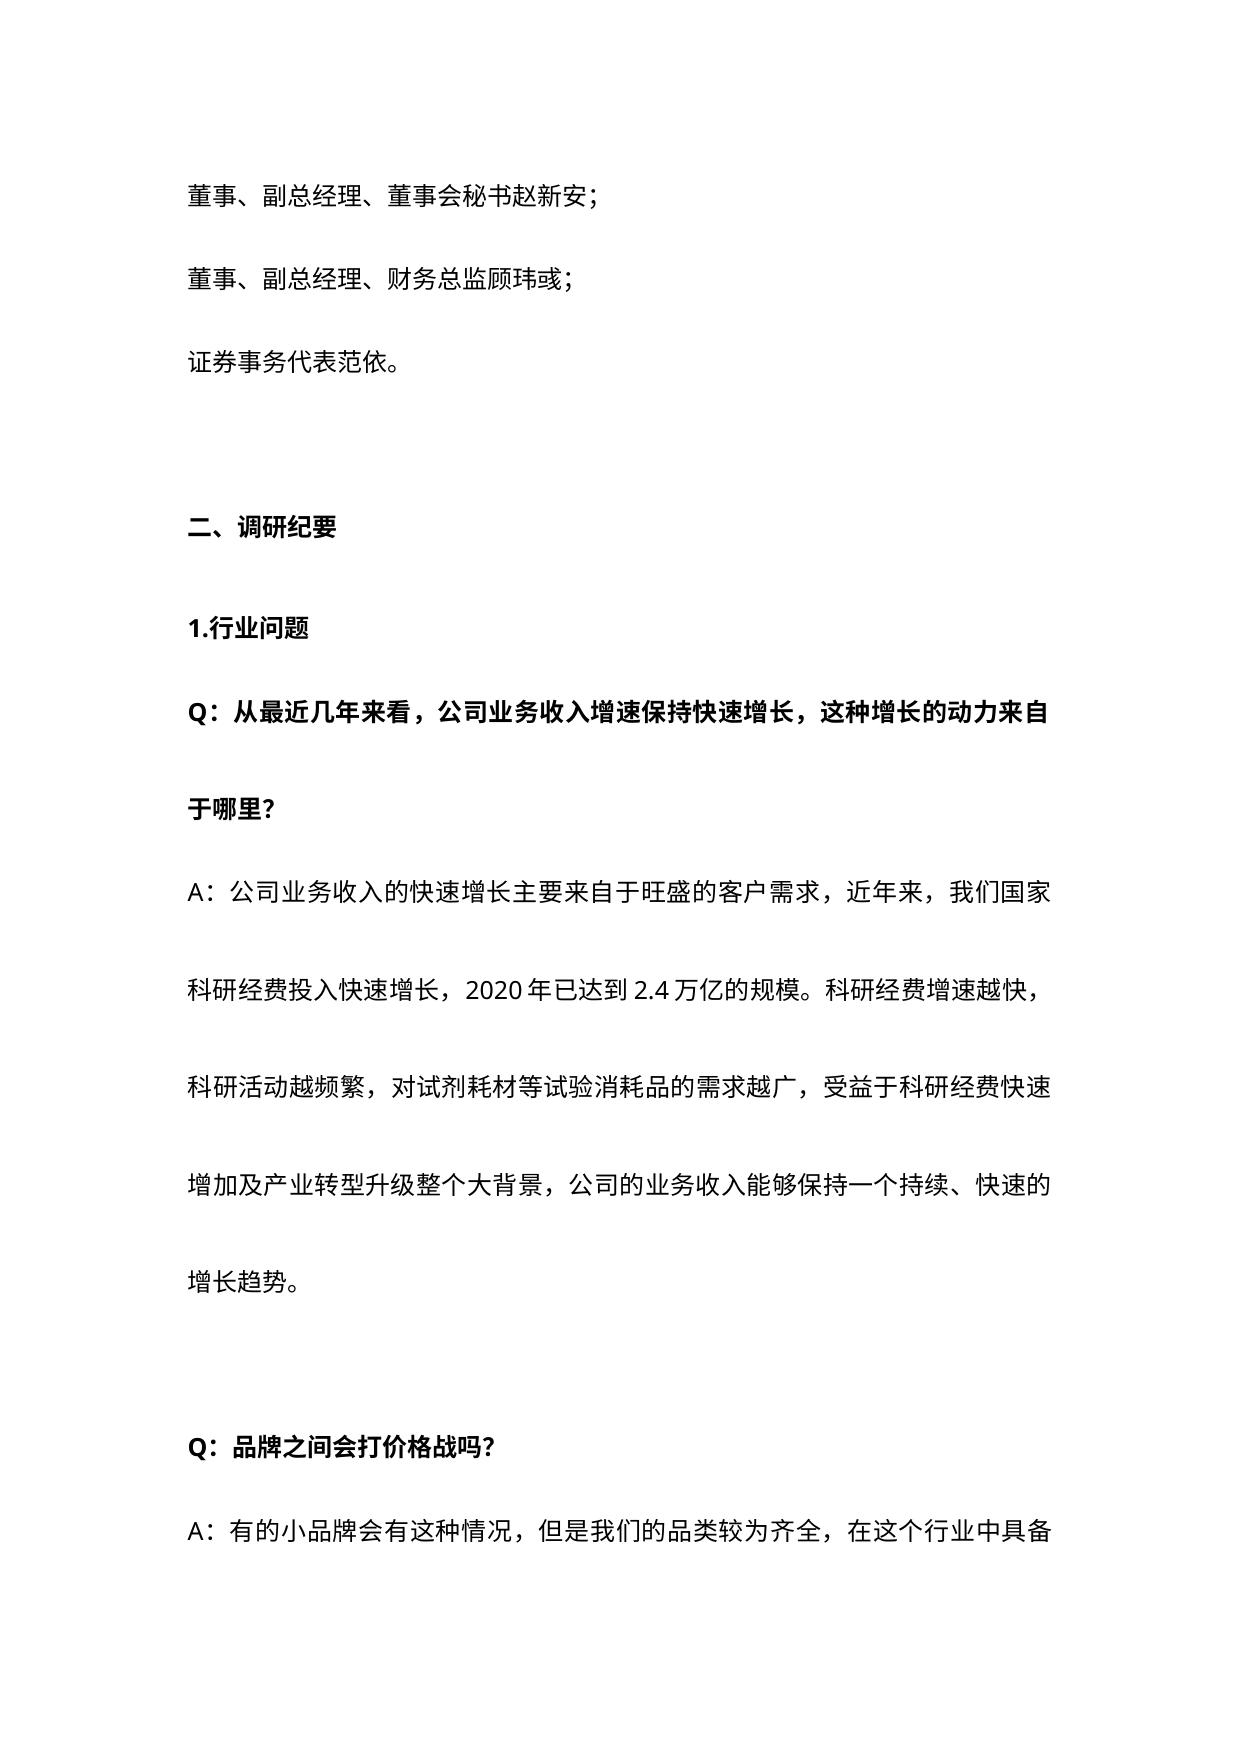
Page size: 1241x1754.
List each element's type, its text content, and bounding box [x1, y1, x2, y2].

text A：公司业务收入的快速增长主要来自于旺盛的客户需求，近年来，我们国家科研经费投入快速增长，2020年已达到2.4万亿的规模。科研经费增速越快，科研活动越频繁，对试剂耗材等试验消耗品的需求越广，受益于科研经费快速增加及产业转型升级整个大背景，公司的业务收入能够保持一个持续、快速的增长趋势。 [187, 858, 1053, 1313]
text 二、调研纪要 [187, 493, 1053, 558]
text 证券事务代表范依。 [187, 328, 1053, 393]
text 董事、副总经理、财务总监顾玮彧； [187, 245, 1053, 310]
text 董事、副总经理、董事会秘书赵新安； [187, 162, 1053, 227]
text Q：品牌之间会打价格战吗？ [187, 1413, 1053, 1478]
text 1.行业问题 [187, 594, 1053, 659]
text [187, 1497, 1053, 1562]
text Q：从最近几年来看，公司业务收入增速保持快速增长，这种增长的动力来自于哪里？ [187, 678, 1053, 840]
